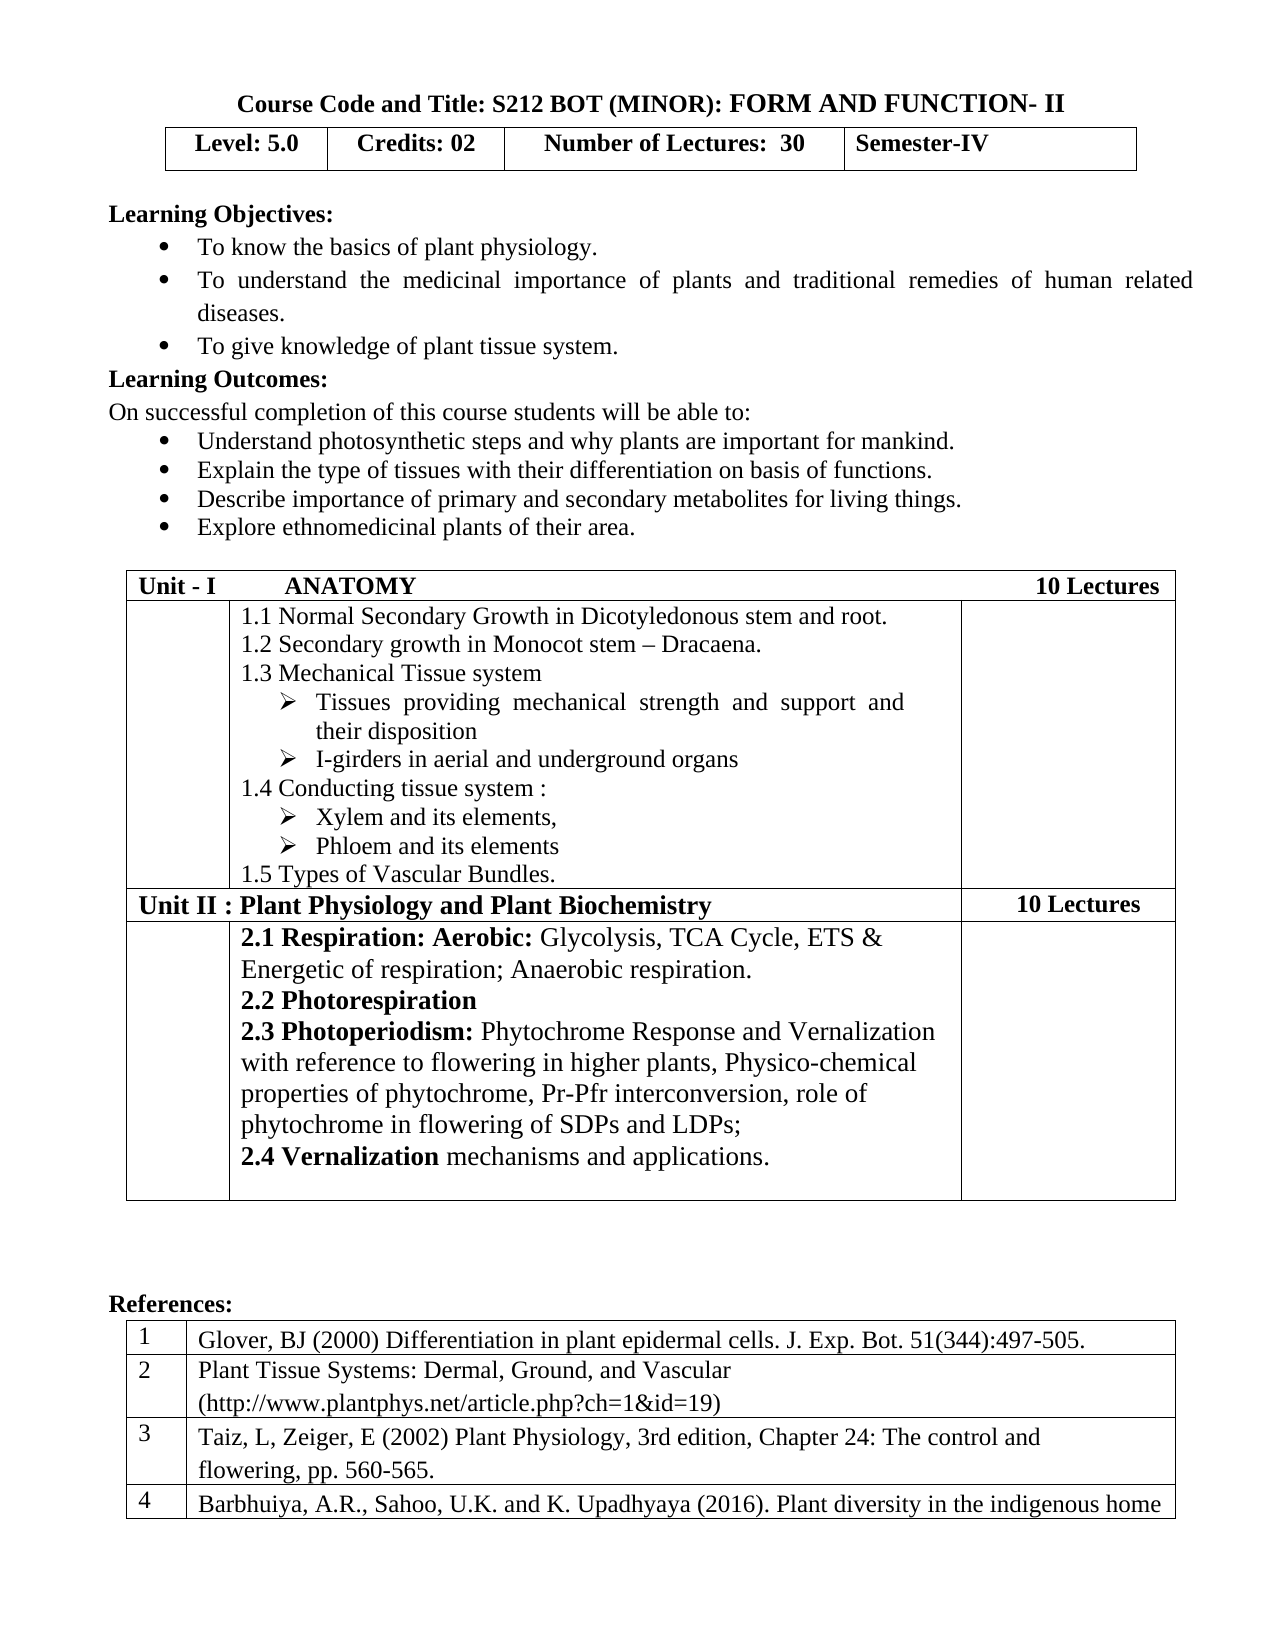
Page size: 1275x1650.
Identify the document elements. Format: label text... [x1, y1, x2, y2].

table_header Semester-IV [845, 128, 1136, 170]
text References: [108, 1289, 1194, 1318]
list Explain the type of tissues with their differentiation on basis of functions. [160, 455, 1194, 484]
table_cell 2 [127, 1355, 186, 1417]
text Course Code and Title: S212 BOT (MINOR): FORM AND FUNCTION- II [108, 87, 1194, 119]
table_cell Taiz, L, Zeiger, E (2002) Plant Physiology, 3rd edition, Chapter 24: The control and flowering, pp. 560-565. [187, 1418, 1175, 1484]
list Describe importance of primary and secondary metabolites for living things. [160, 484, 1194, 512]
table_header Level: 5.0 [166, 128, 327, 170]
table_cell 10 Lectures [962, 889, 1175, 921]
table_header Glover, BJ (2000) Differentiation in plant epidermal cells. J. Exp. Bot. 51(344):497-505. [187, 1321, 1175, 1354]
table_cell [962, 922, 1175, 1199]
list To know the basics of plant physiology. [159, 232, 1194, 261]
list To give knowledge of plant tissue system. [159, 331, 1194, 360]
table_cell 1.1 Normal Secondary Growth in Dicotyledonous stem and root. 1.2 Secondary growth in Monocot stem – Dracaena. 1.3 Mechanical Tissue system Tissues providing mechanical strength and support and their disposition I-girders in aerial and underground organs 1.4 Conducting tissue system : Xylem and its elements, Phloem and its elements 1.5 Types of Vascular Bundles. [230, 601, 961, 888]
list Understand photosynthetic steps and why plants are important for mankind. [160, 426, 1194, 455]
table_header Unit - I ANATOMY 10 Lectures [127, 571, 1175, 600]
text Learning Objectives: [108, 199, 1194, 228]
text On successful completion of this course students will be able to: [108, 397, 1194, 426]
list To understand the medicinal importance of plants and traditional remedies of human related diseases. [159, 265, 1194, 327]
table_cell Plant Tissue Systems: Dermal, Ground, and Vascular (http://www.plantphys.net/article.php?ch=1&id=19) [187, 1355, 1175, 1417]
table_cell [127, 922, 229, 1199]
list Explore ethnomedicinal plants of their area. [160, 512, 1194, 541]
table_cell Unit II : Plant Physiology and Plant Biochemistry [127, 889, 961, 921]
table_cell [127, 601, 229, 888]
table_header Number of Lectures: 30 [505, 128, 844, 170]
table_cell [187, 1485, 1175, 1518]
table_cell 4 [127, 1485, 186, 1518]
table_header Credits: 02 [328, 128, 504, 170]
table_cell 2.1 Respiration: Aerobic: Glycolysis, TCA Cycle, ETS & Energetic of respiration; Anaerobic respiration. 2.2 Photorespiration 2.3 Photoperiodism: Phytochrome Response and Vernalization with reference to flowering in higher plants, Physico-chemical properties of phytochrome, Pr-Pfr interconversion, role of phytochrome in flowering of SDPs and LDPs; 2.4 Vernalization mechanisms and applications. [230, 922, 961, 1199]
table_cell [962, 601, 1175, 888]
table_cell 3 [127, 1418, 186, 1484]
table_header 1 [127, 1321, 186, 1354]
text Learning Outcomes: [108, 364, 1194, 393]
